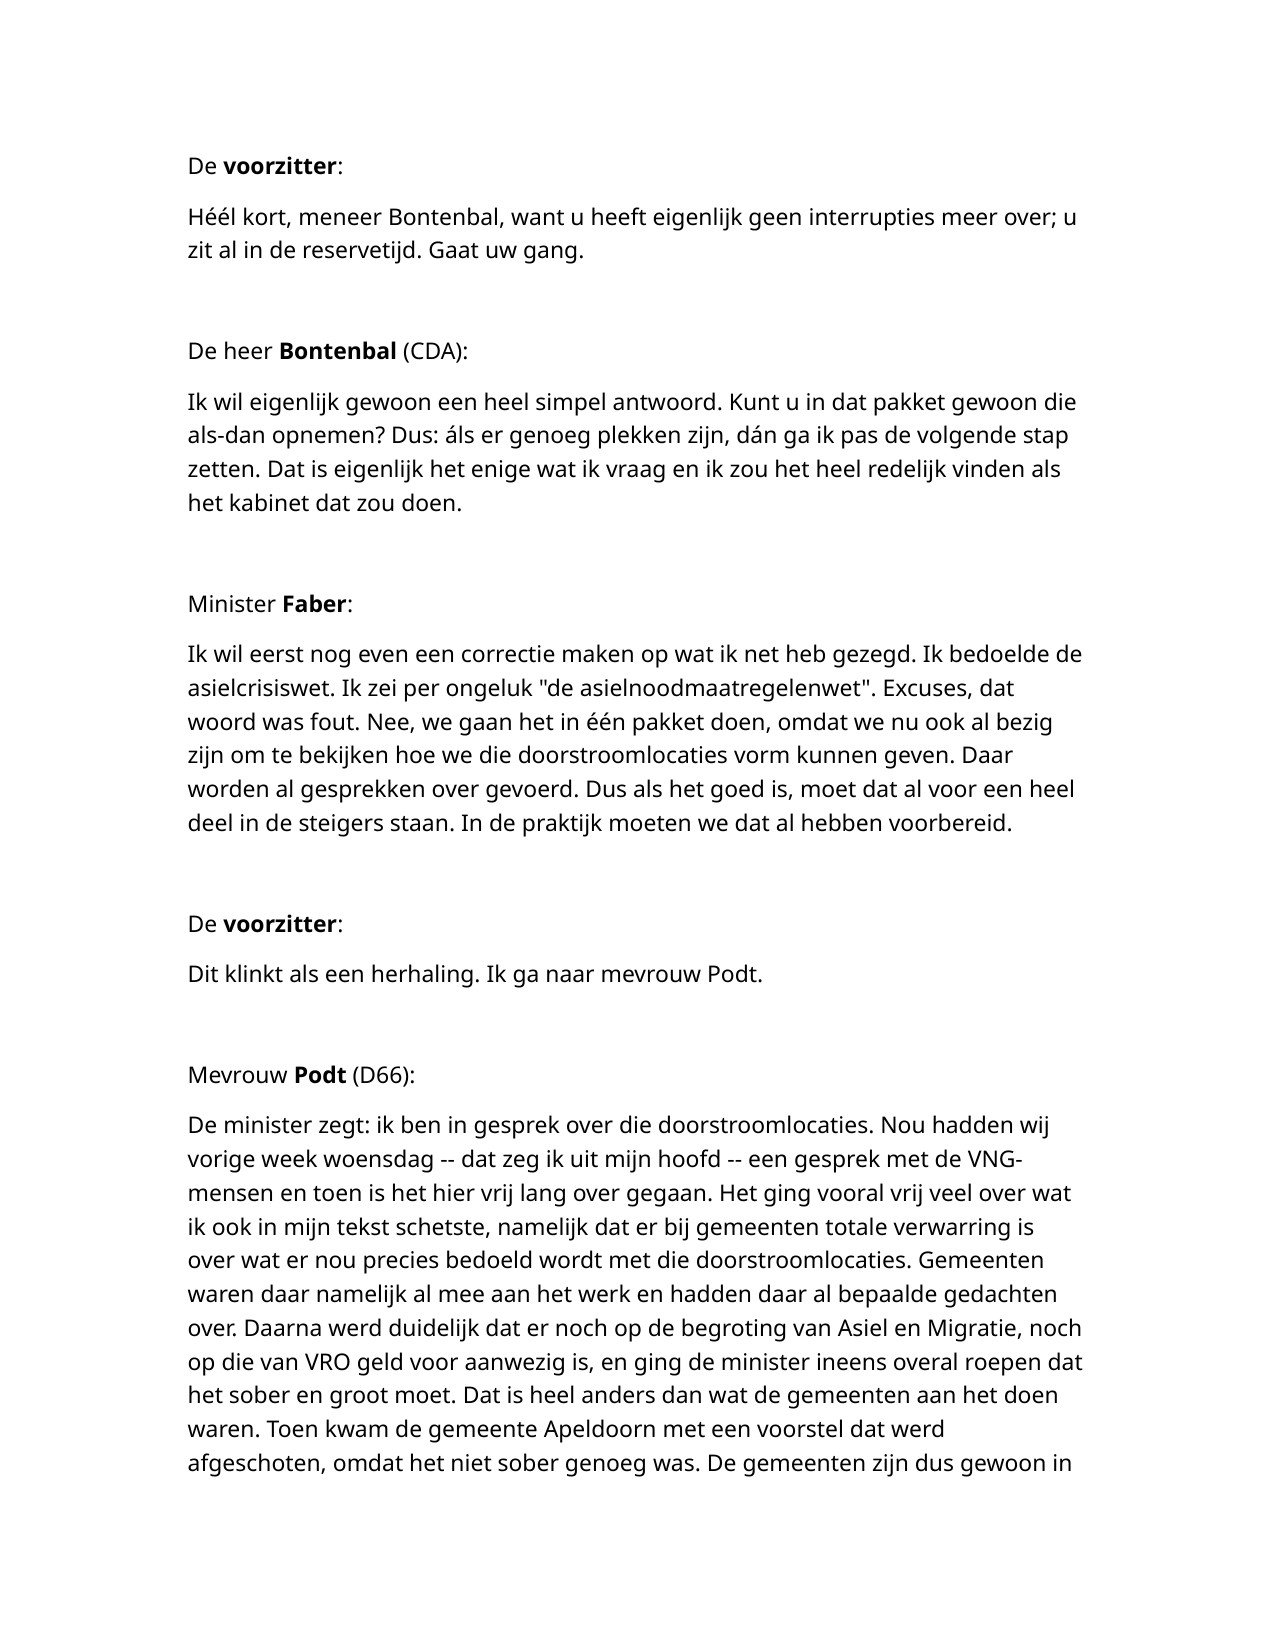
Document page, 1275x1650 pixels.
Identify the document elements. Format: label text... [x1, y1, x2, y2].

text De voorzitter: [187, 907, 1087, 939]
text Héél kort, meneer Bontenbal, want u heeft eigenlijk geen interrupties meer over; u zit al in de reservetijd. Gaat uw gang. [187, 200, 1087, 265]
text De heer Bontenbal (CDA): [187, 335, 1087, 366]
text Minister Faber: [187, 587, 1087, 619]
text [187, 1109, 1087, 1478]
text Mevrouw Podt (D66): [187, 1059, 1087, 1090]
text De voorzitter: [187, 150, 1087, 181]
text Dit klinkt als een herhaling. Ik ga naar mevrouw Podt. [187, 958, 1087, 989]
text Ik wil eerst nog even een correctie maken op wat ik net heb gezegd. Ik bedoelde de asielcrisiswet. Ik zei per ongeluk "de asielnoodmaatregelenwet". Excuses, dat woord was fout. Nee, we gaan het in één pakket doen, omdat we nu ook al bezig zijn om te bekijken hoe we die doorstroomlocaties vorm kunnen geven. Daar worden al gesprekken over gevoerd. Dus als het goed is, moet dat al voor een heel deel in de steigers staan. In de praktijk moeten we dat al hebben voorbereid. [187, 638, 1087, 838]
text Ik wil eigenlijk gewoon een heel simpel antwoord. Kunt u in dat pakket gewoon die als-dan opnemen? Dus: áls er genoeg plekken zijn, dán ga ik pas de volgende stap zetten. Dat is eigenlijk het enige wat ik vraag en ik zou het heel redelijk vinden als het kabinet dat zou doen. [187, 385, 1087, 518]
